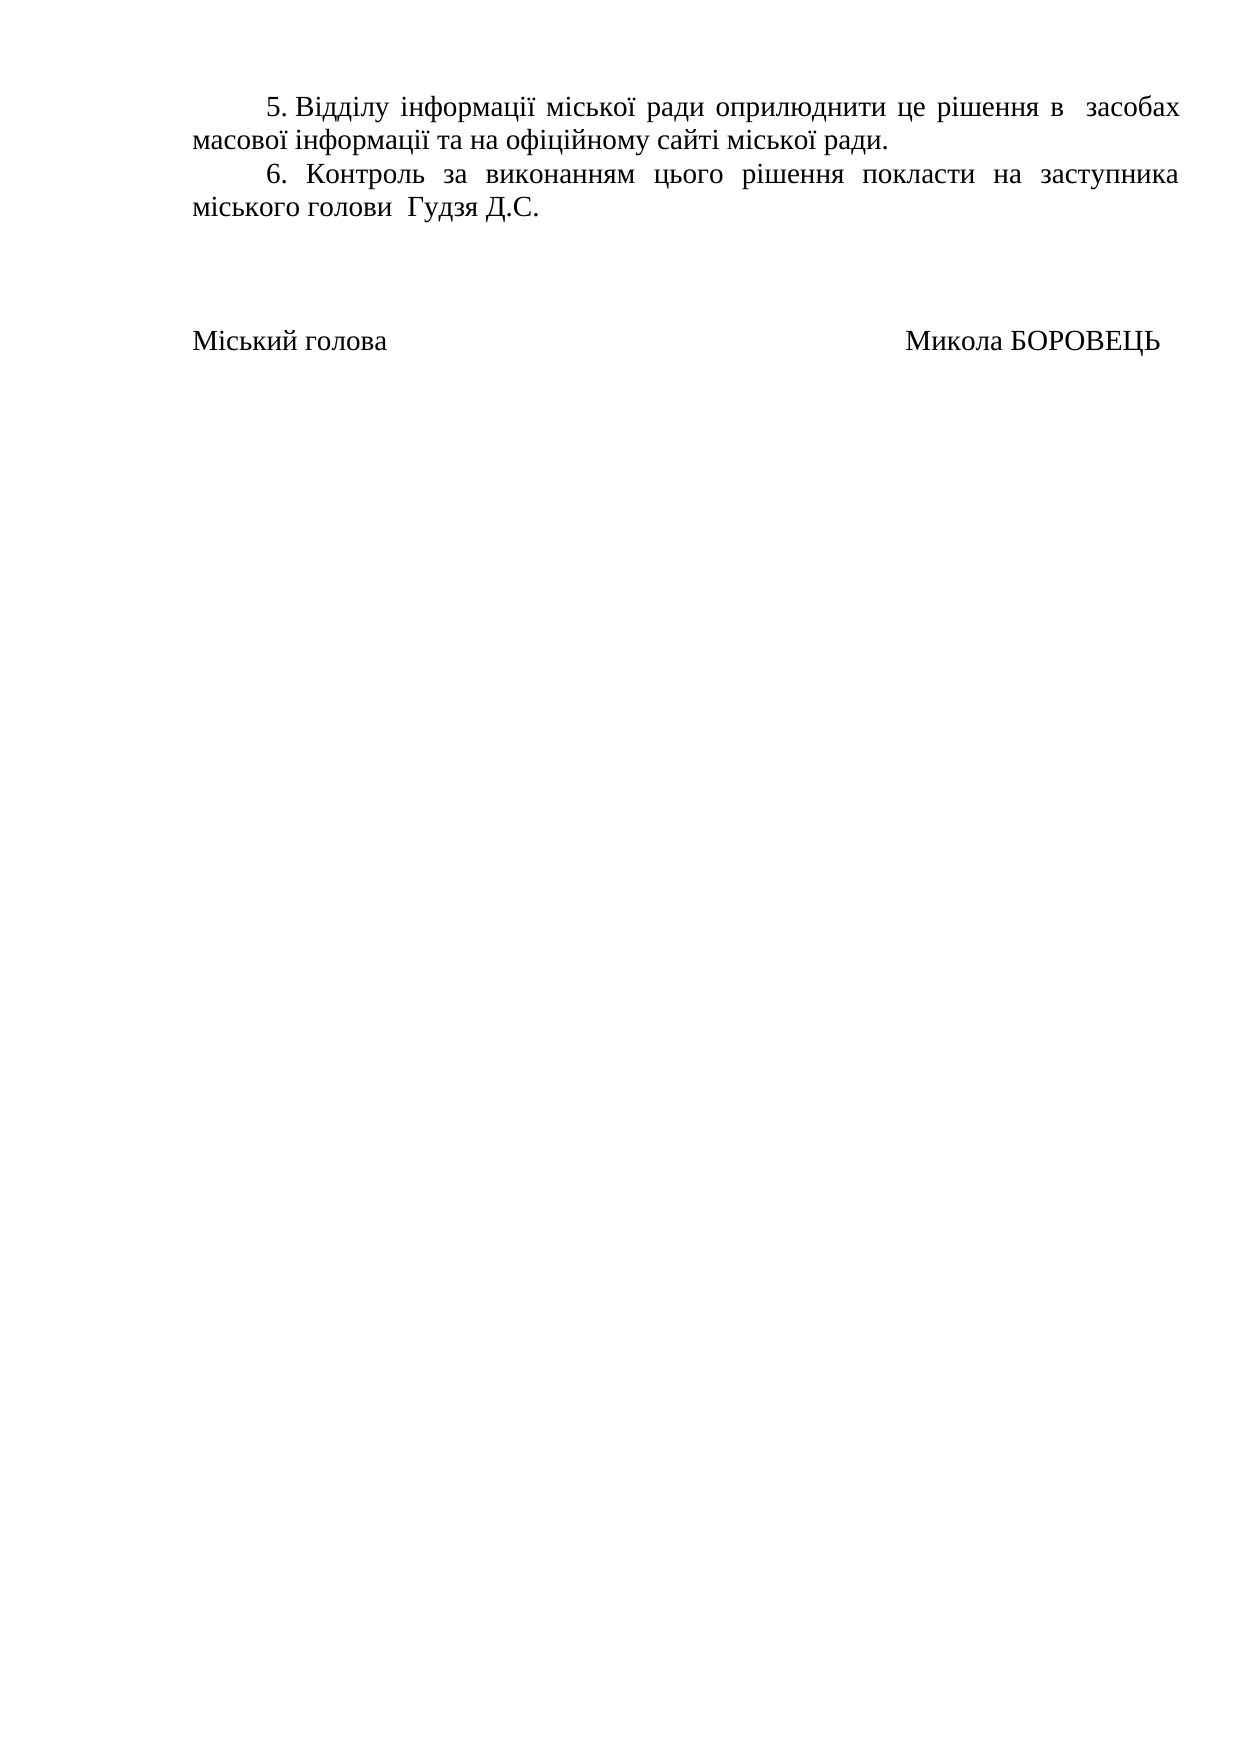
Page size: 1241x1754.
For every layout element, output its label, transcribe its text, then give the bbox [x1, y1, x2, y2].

text 5. Відділу інформації міської ради оприлюднити це рішення в засобах масової інформації та на офіційному сайті міської ради. [192, 89, 1182, 156]
text 6. Контроль за виконанням цього рішення покласти на заступника міського голови Гудзя Д.С. [192, 156, 1179, 223]
text Міський голова Микола БОРОВЕЦЬ [192, 323, 1179, 357]
